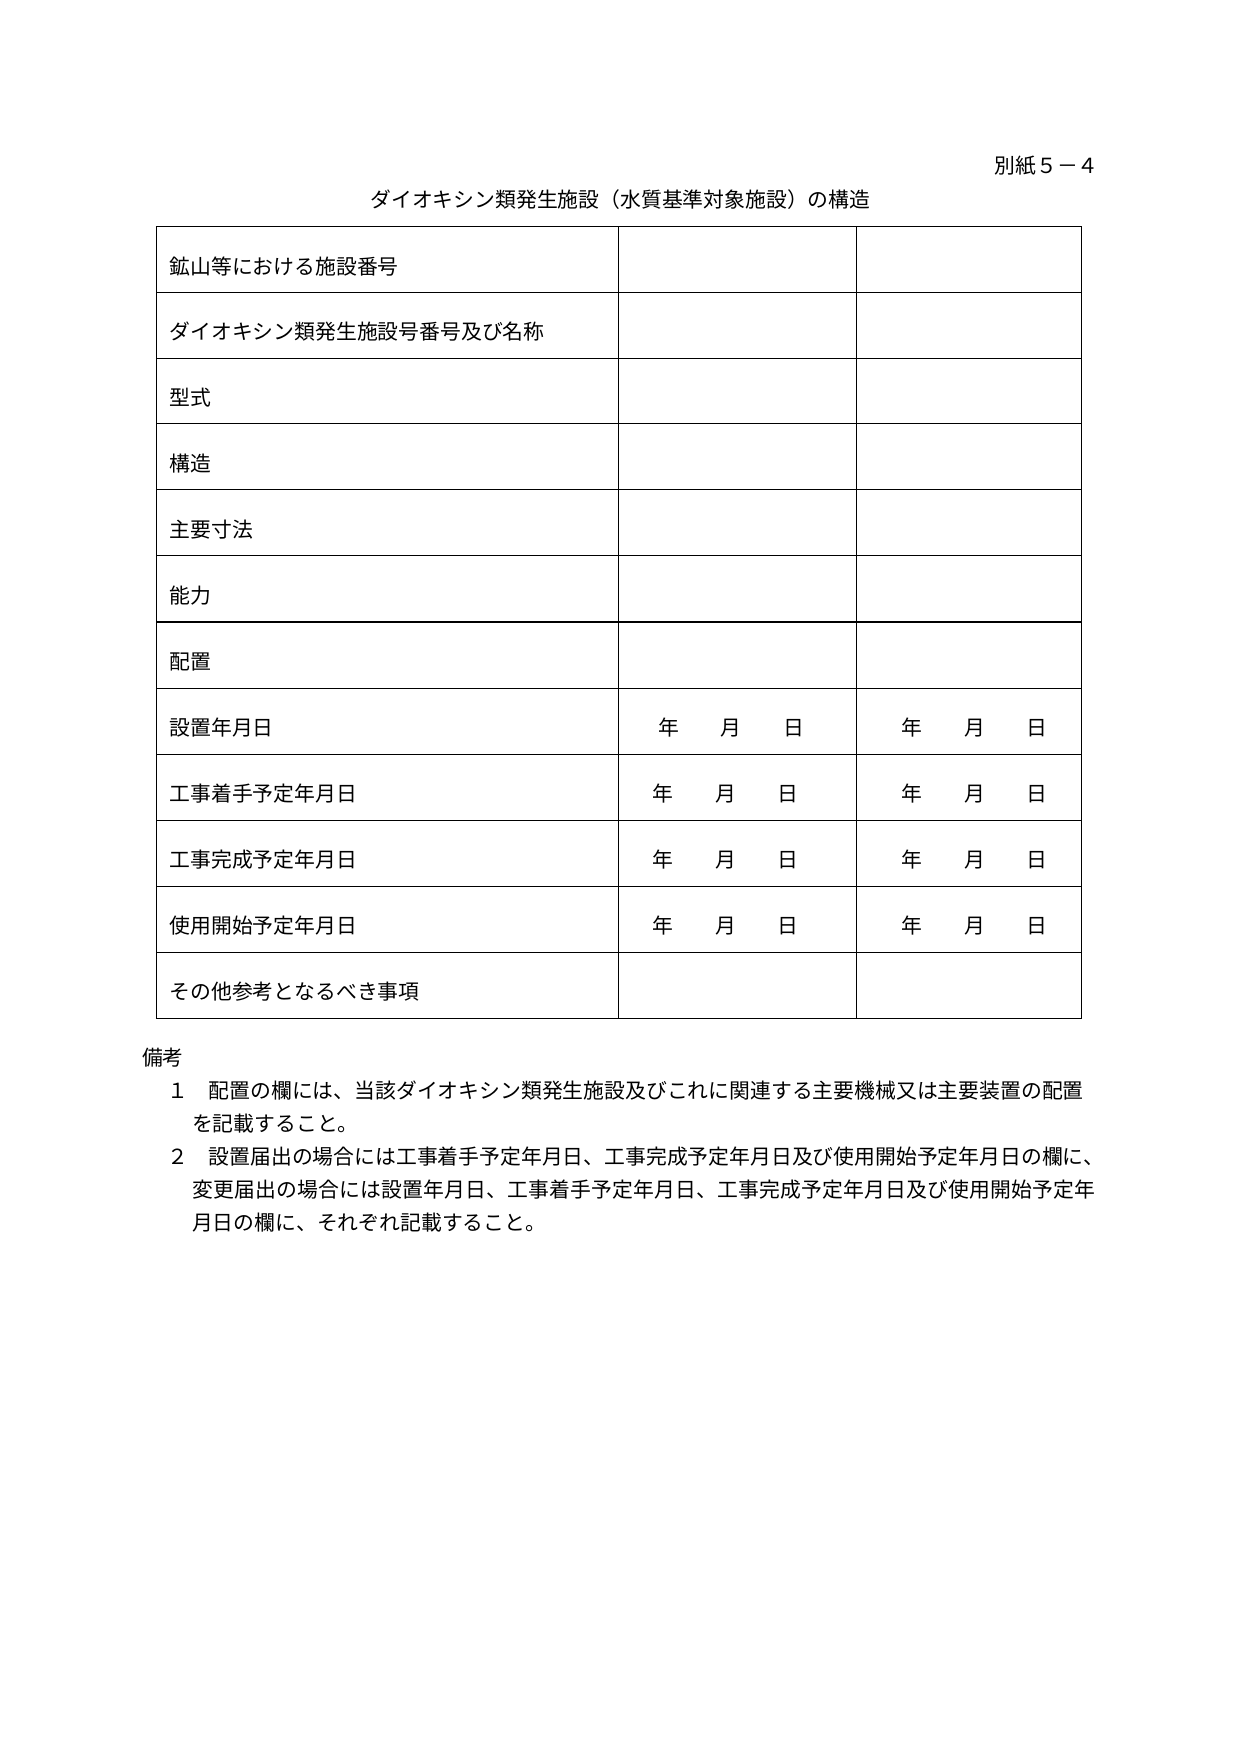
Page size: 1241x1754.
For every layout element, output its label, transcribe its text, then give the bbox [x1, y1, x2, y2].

table_header [619, 227, 856, 292]
table_cell [857, 293, 1081, 357]
table_cell [619, 424, 856, 489]
table_cell 年 月 日 [857, 689, 1081, 753]
table_cell 能力 [157, 556, 618, 621]
table_header 鉱山等における施設番号 [157, 227, 618, 292]
table_cell [619, 623, 856, 687]
text を記載すること。 [192, 1105, 1098, 1138]
table_cell 年 月 日 [857, 887, 1081, 952]
table_header [857, 227, 1081, 292]
table_cell [619, 556, 856, 621]
text １ 配置の欄には、当該ダイオキシン類発生施設及びこれに関連する主要機械又は主要装置の配置 [167, 1072, 1098, 1105]
table_cell [857, 490, 1081, 555]
table_cell [619, 293, 856, 357]
table_cell 型式 [157, 359, 618, 423]
table_cell 年 月 日 [857, 821, 1081, 886]
table_cell ダイオキシン類発生施設号番号及び名称 [157, 293, 618, 357]
table_cell [857, 359, 1081, 423]
table_cell 工事完成予定年月日 [157, 821, 618, 886]
table_cell 年 月 日 [619, 821, 856, 886]
table_cell [619, 490, 856, 555]
table_cell 配置 [157, 623, 618, 687]
table_cell 構造 [157, 424, 618, 489]
table_cell 年 月 日 [619, 689, 856, 753]
table_cell 年 月 日 [619, 755, 856, 819]
text 備考 [142, 1039, 1098, 1072]
table_cell 設置年月日 [157, 689, 618, 753]
table_cell 使用開始予定年月日 [157, 887, 618, 952]
table_cell 主要寸法 [157, 490, 618, 555]
table_cell [619, 359, 856, 423]
table_cell [857, 623, 1081, 687]
text ２ 設置届出の場合には工事着手予定年月日、工事完成予定年月日及び使用開始予定年月日の欄に、 [167, 1138, 1098, 1171]
table_cell その他参考となるべき事項 [157, 953, 618, 1018]
table_cell [857, 953, 1081, 1018]
text ダイオキシン類発生施設（水質基準対象施設）の構造 [142, 181, 1098, 214]
table_cell 年 月 日 [619, 887, 856, 952]
table_cell [619, 953, 856, 1018]
table_cell [857, 556, 1081, 621]
table_cell 年 月 日 [857, 755, 1081, 819]
text 別紙５－４ [142, 148, 1098, 181]
text 変更届出の場合には設置年月日、工事着手予定年月日、工事完成予定年月日及び使用開始予定年月日の欄に、それぞれ記載すること。 [192, 1171, 1098, 1237]
table_cell 工事着手予定年月日 [157, 755, 618, 819]
table_cell [857, 424, 1081, 489]
